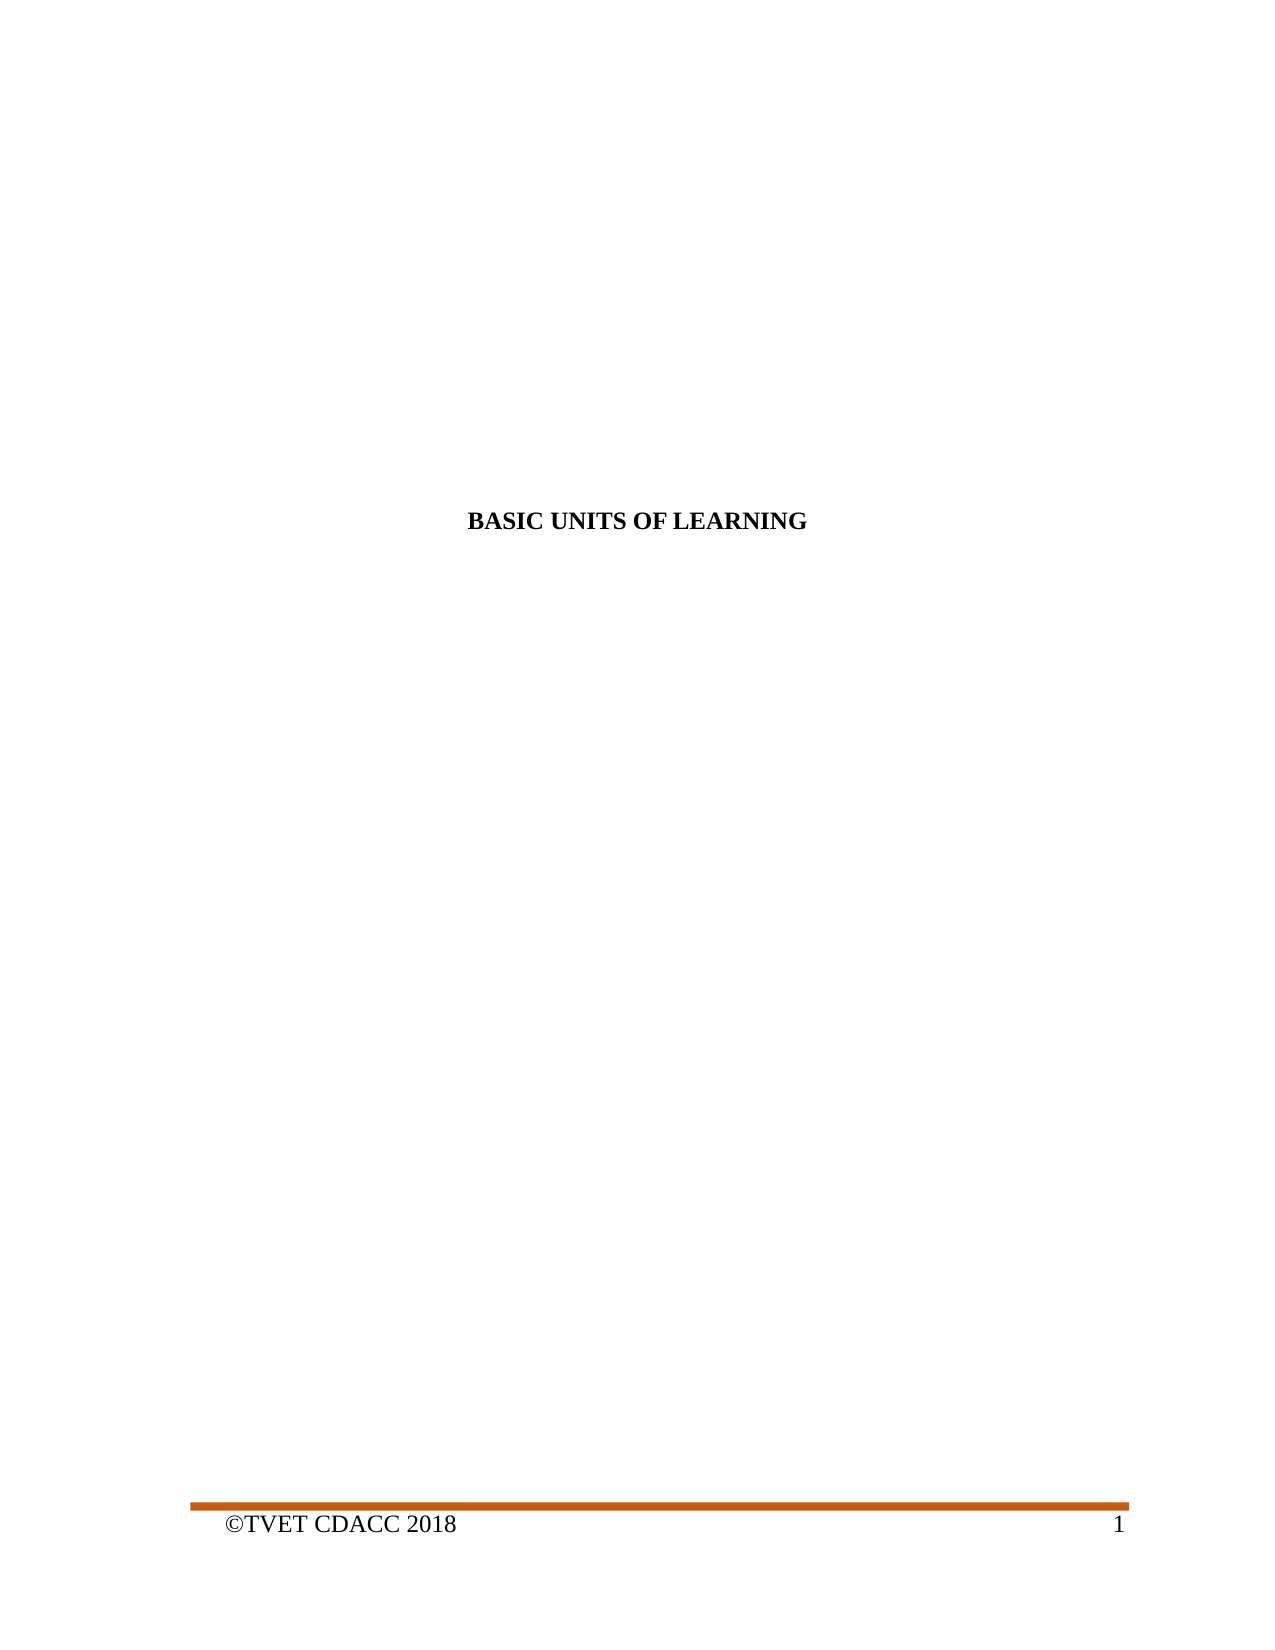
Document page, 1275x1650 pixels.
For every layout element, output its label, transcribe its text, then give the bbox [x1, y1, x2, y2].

text BASIC UNITS OF LEARNING [150, 506, 1125, 535]
